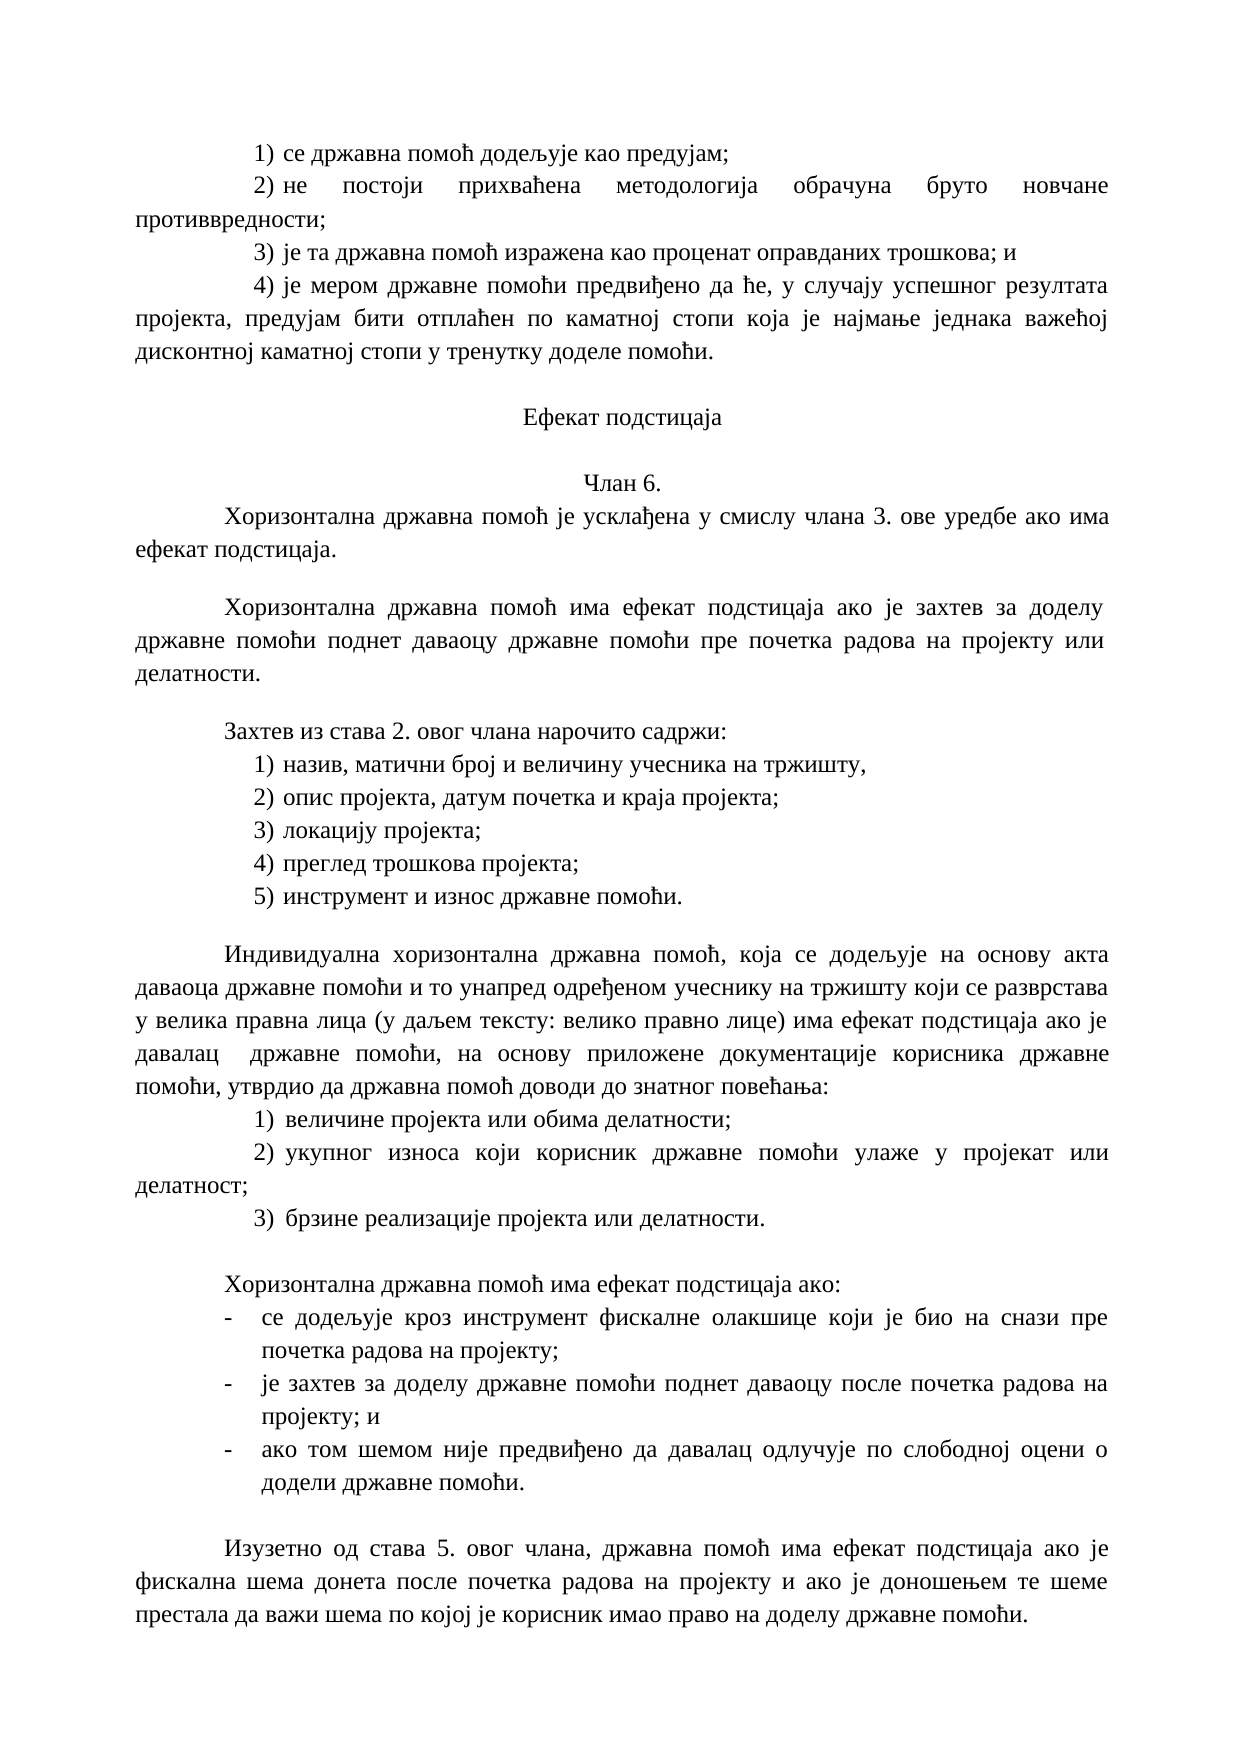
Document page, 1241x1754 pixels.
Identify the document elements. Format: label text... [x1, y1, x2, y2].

text Индивидуална хоризонтална државна помоћ, која се додељује на основу акта даваоца државне помоћи и то унапред одређеном учеснику на тржишту који се разврстава у велика правна лица (у даљем тексту: велико правно лице) има ефекат подстицаја ако је давалац државне помоћи, на основу приложене документације корисника државне помоћи, утврдио да државна помоћ доводи до знатног повећања: [135, 939, 1109, 1100]
list не постоји прихваћена методологија обрачуна бруто новчане противвредности; [135, 171, 1109, 232]
list локацију пројекта; [135, 815, 1109, 844]
list инструмент и износ државне помоћи. [135, 881, 1109, 910]
text Ефекат подстицаја [135, 402, 1109, 431]
list преглед трошкова пројекта; [135, 848, 1109, 877]
text Хоризонтална државна помоћ има ефекат подстицаја ако: [135, 1269, 1109, 1298]
list je мером државне помоћи предвиђено да ће, у случају успешног резултата пројекта, предујам бити отплаћен по каматној стопи која је најмање једнака важећој дисконтној каматној стопи у тренутку доделе помоћи. [135, 270, 1109, 364]
list укупног износа који корисник државне помоћи улаже у пројекат или делатност; [135, 1137, 1109, 1199]
list се додељује кроз инструмент фискалне олакшице који је био на снази пре почетка радова на пројекту; [224, 1302, 1109, 1364]
list се државна помоћ додељује као предујам; [135, 138, 1109, 166]
text Захтев из става 2. овог члана нарочито садржи: [135, 716, 1109, 745]
list величине пројекта или обима делатности; [239, 1104, 1109, 1133]
list ако том шемом није предвиђено да давалац одлучује по слободној оцени о додели државне помоћи. [224, 1434, 1109, 1496]
list брзине реализације пројекта или делатности. [239, 1203, 1109, 1232]
text Изузетно од става 5. овог члана, државна помоћ има ефекат подстицаја ако је фискална шема донета после почетка радова на пројекту и ако је доношењем те шеме престала да важи шема по којој је корисник имао право на доделу државне помоћи. [135, 1533, 1109, 1628]
list назив, матични број и величину учесника на тржишту, [135, 749, 1109, 778]
text Хоризонтална државна помоћ је усклађена у смислу члана 3. ове уредбе ако има ефекат подстицаја. [135, 501, 1109, 563]
list опис пројекта, датум почетка и краја пројекта; [135, 782, 1109, 811]
text Хоризонтална државна помоћ има ефекат подстицаја ако је захтев за доделу државне помоћи поднет даваоцу државне помоћи пре почетка радова на пројекту или делатности. [135, 592, 1105, 687]
list је та државна помоћ изражена као проценат оправданих трошкова; и [135, 237, 1109, 265]
text Члан 6. [135, 468, 1109, 497]
list је захтев за доделу државне помоћи поднет даваоцу после почетка радова на пројекту; и [224, 1368, 1109, 1430]
